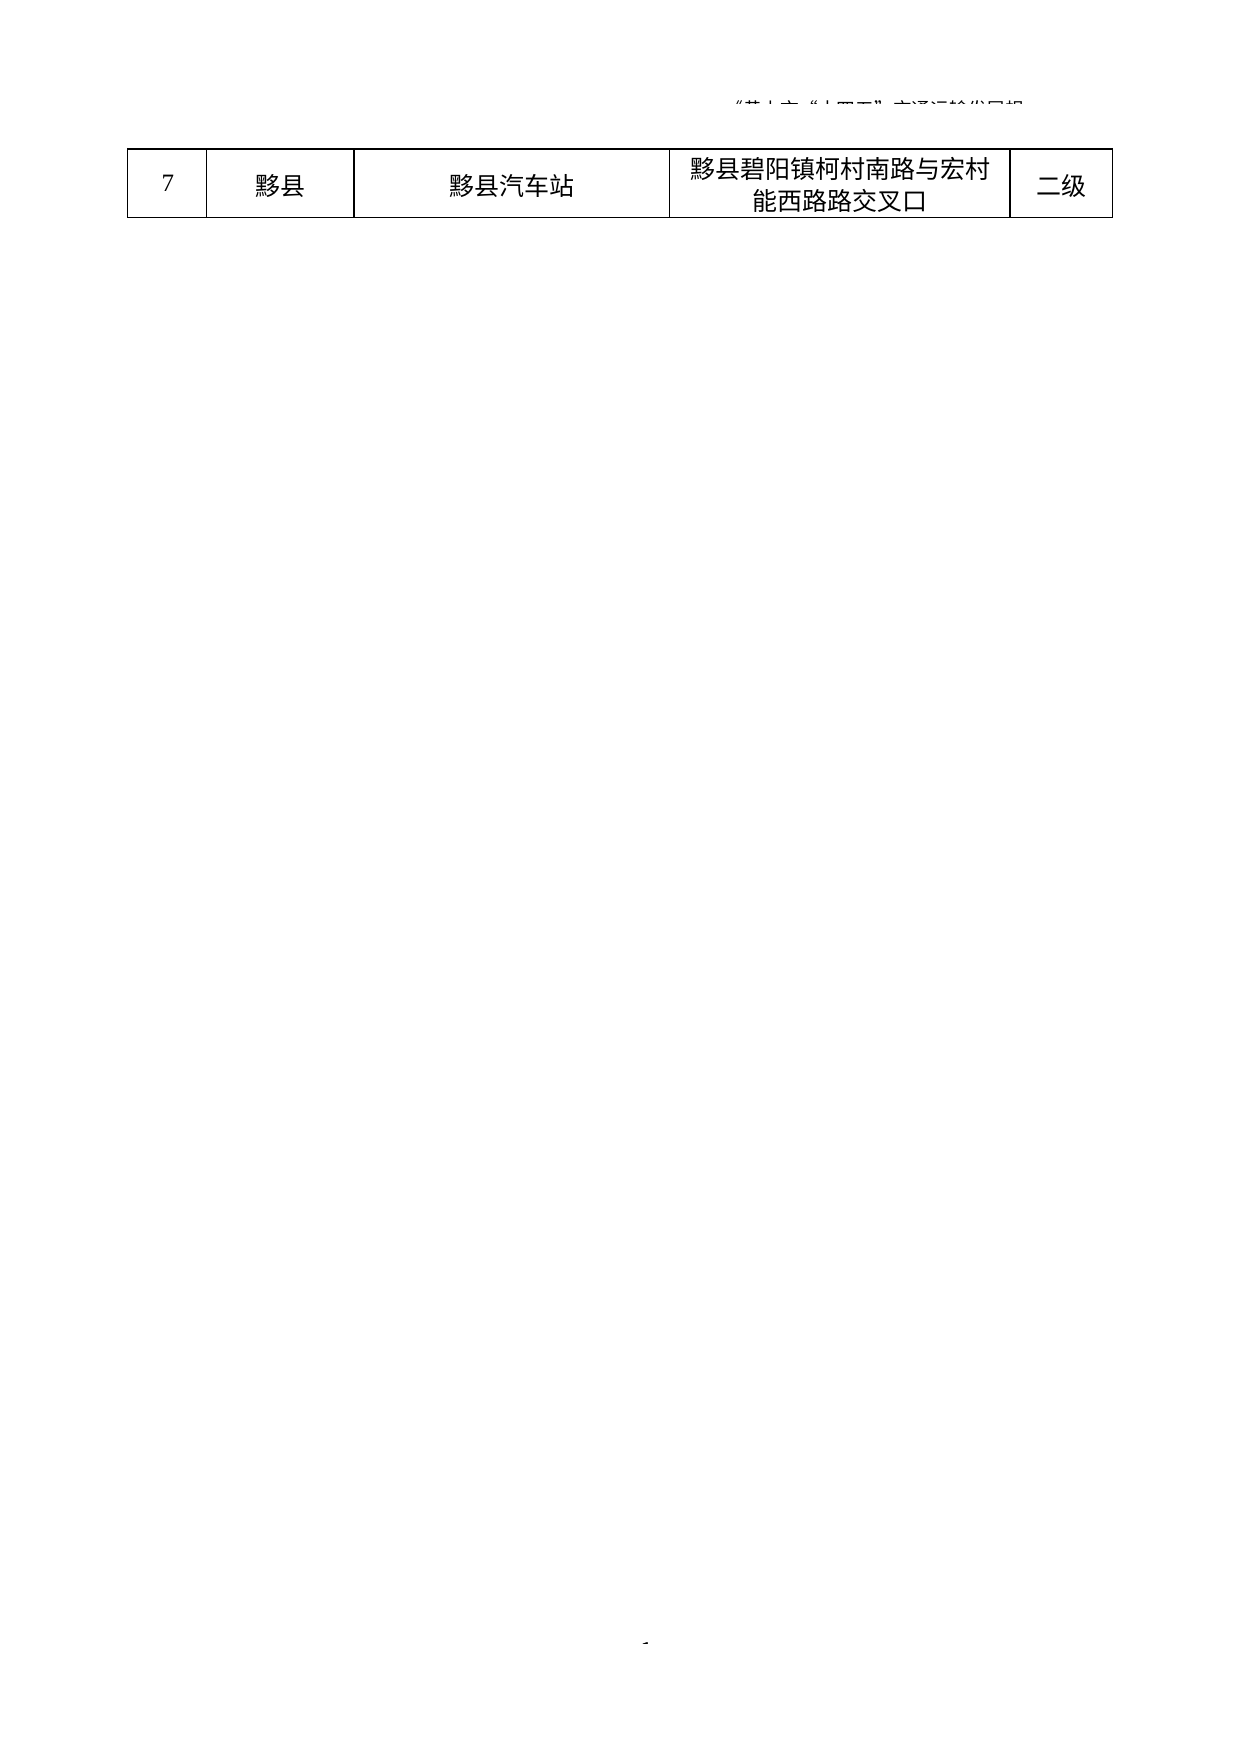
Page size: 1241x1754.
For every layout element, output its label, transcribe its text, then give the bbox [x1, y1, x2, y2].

table_cell 黟县汽车站 [355, 150, 669, 217]
table_cell 黟县 [207, 150, 353, 217]
table_cell 7 [128, 150, 206, 217]
table_cell 二级 [1011, 150, 1112, 217]
table_cell 黟县碧阳镇柯村南路与宏村 能西路路交叉口 [670, 150, 1009, 217]
